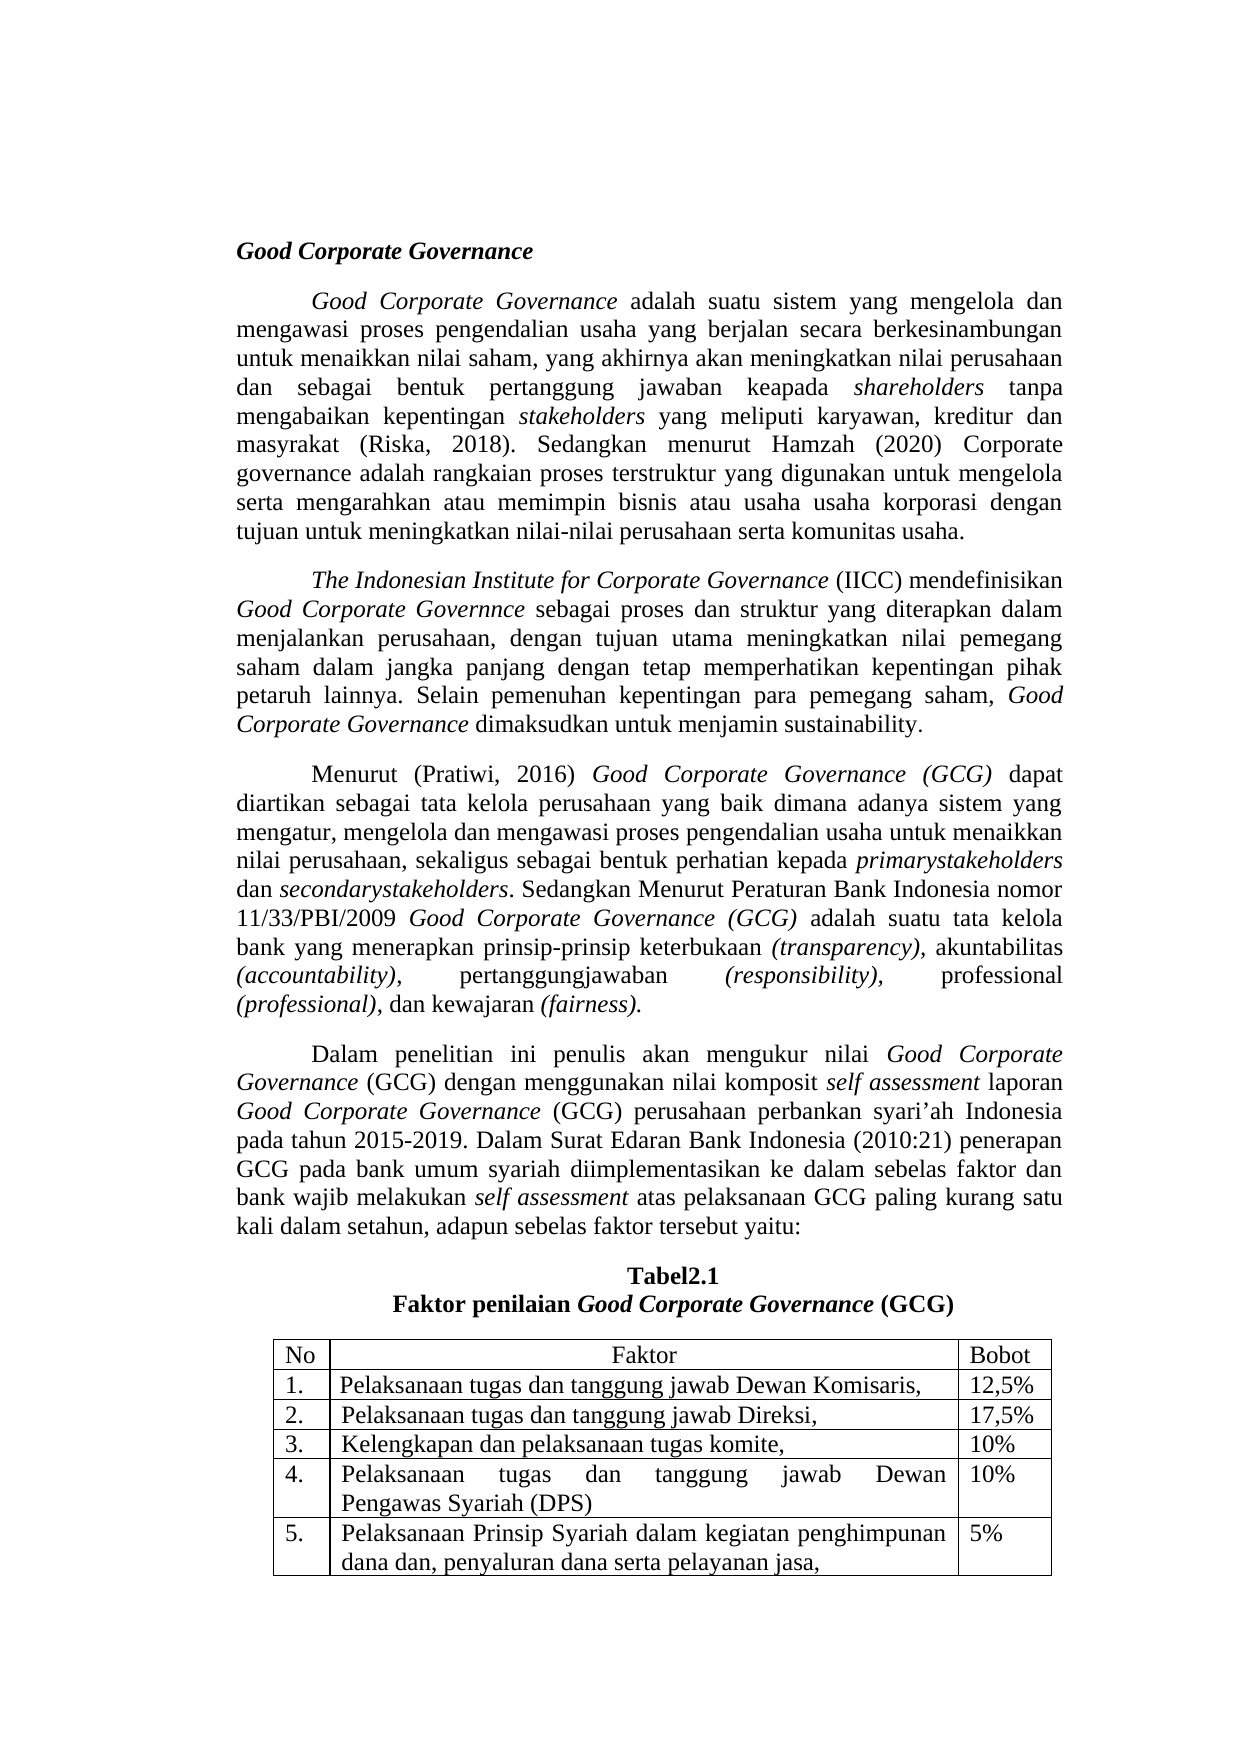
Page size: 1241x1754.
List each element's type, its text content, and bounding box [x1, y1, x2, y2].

table_header Faktor [331, 1340, 958, 1369]
text The Indonesian Institute for Corporate Governance (IICC) mendefinisikan Good Corporate Governnce sebagai proses dan struktur yang diterapkan dalam menjalankan perusahaan, dengan tujuan utama meningkatkan nilai pemegang saham dalam jangka panjang dengan tetap memperhatikan kepentingan pihak petaruh lainnya. Selain pemenuhan kepentingan para pemegang saham, Good Corporate Governance dimaksudkan untuk menjamin sustainability. [236, 565, 1063, 738]
list Faktor penilaian Good Corporate Governance (GCG) [283, 1289, 1063, 1318]
table_cell Kelengkapan dan pelaksanaan tugas komite, [331, 1430, 958, 1458]
list Tabel2.1 [283, 1261, 1063, 1289]
table_cell 5% [959, 1518, 1051, 1575]
table_header Bobot [959, 1340, 1051, 1369]
table_cell 12,5% [959, 1370, 1051, 1399]
table_cell 10% [959, 1459, 1051, 1517]
table_cell 17,5% [959, 1400, 1051, 1428]
table_cell 10% [959, 1430, 1051, 1458]
text Good Corporate Governance adalah suatu sistem yang mengelola dan mengawasi proses pengendalian usaha yang berjalan secara berkesinambungan untuk menaikkan nilai saham, yang akhirnya akan meningkatkan nilai perusahaan dan sebagai bentuk pertanggung jawaban keapada shareholders tanpa mengabaikan kepentingan stakeholders yang meliputi karyawan, kreditur dan masyrakat (Riska, 2018). Sedangkan menurut Hamzah (2020) Corporate governance adalah rangkaian proses terstruktur yang digunakan untuk mengelola serta mengarahkan atau memimpin bisnis atau usaha usaha korporasi dengan tujuan untuk meningkatkan nilai-nilai perusahaan serta komunitas usaha. [236, 286, 1063, 544]
table_cell 2. [274, 1400, 329, 1428]
table_cell 5. [274, 1518, 329, 1575]
table_cell 3. [274, 1430, 329, 1458]
table_cell Pelaksanaan tugas dan tanggung jawab Dewan Komisaris, [331, 1370, 958, 1399]
table_cell Pelaksanaan tugas dan tanggung jawab Dewan Pengawas Syariah (DPS) [331, 1459, 958, 1517]
text Menurut (Pratiwi, 2016) Good Corporate Governance (GCG) dapat diartikan sebagai tata kelola perusahaan yang baik dimana adanya sistem yang mengatur, mengelola dan mengawasi proses pengendalian usaha untuk menaikkan nilai perusahaan, sekaligus sebagai bentuk perhatian kepada primarystakeholders dan secondarystakeholders. Sedangkan Menurut Peraturan Bank Indonesia nomor 11/33/PBI/2009 Good Corporate Governance (GCG) adalah suatu tata kelola bank yang menerapkan prinsip-prinsip keterbukaan (transparency), akuntabilitas (accountability), pertanggungjawaban (responsibility), professional (professional), dan kewajaran (fairness). [236, 759, 1063, 1018]
table_cell Pelaksanaan Prinsip Syariah dalam kegiatan penghimpunan dana dan, penyaluran dana serta pelayanan jasa, [331, 1518, 958, 1575]
table_header No [274, 1340, 329, 1369]
text Good Corporate Governance [236, 236, 1063, 265]
table_cell Pelaksanaan tugas dan tanggung jawab Direksi, [331, 1400, 958, 1428]
table_cell 4. [274, 1459, 329, 1517]
table_cell 1. [274, 1370, 329, 1399]
text Dalam penelitian ini penulis akan mengukur nilai Good Corporate Governance (GCG) dengan menggunakan nilai komposit self assessment laporan Good Corporate Governance (GCG) perusahaan perbankan syari’ah Indonesia pada tahun 2015-2019. Dalam Surat Edaran Bank Indonesia (2010:21) penerapan GCG pada bank umum syariah diimplementasikan ke dalam sebelas faktor dan bank wajib melakukan self assessment atas pelaksanaan GCG paling kurang satu kali dalam setahun, adapun sebelas faktor tersebut yaitu: [236, 1039, 1063, 1240]
